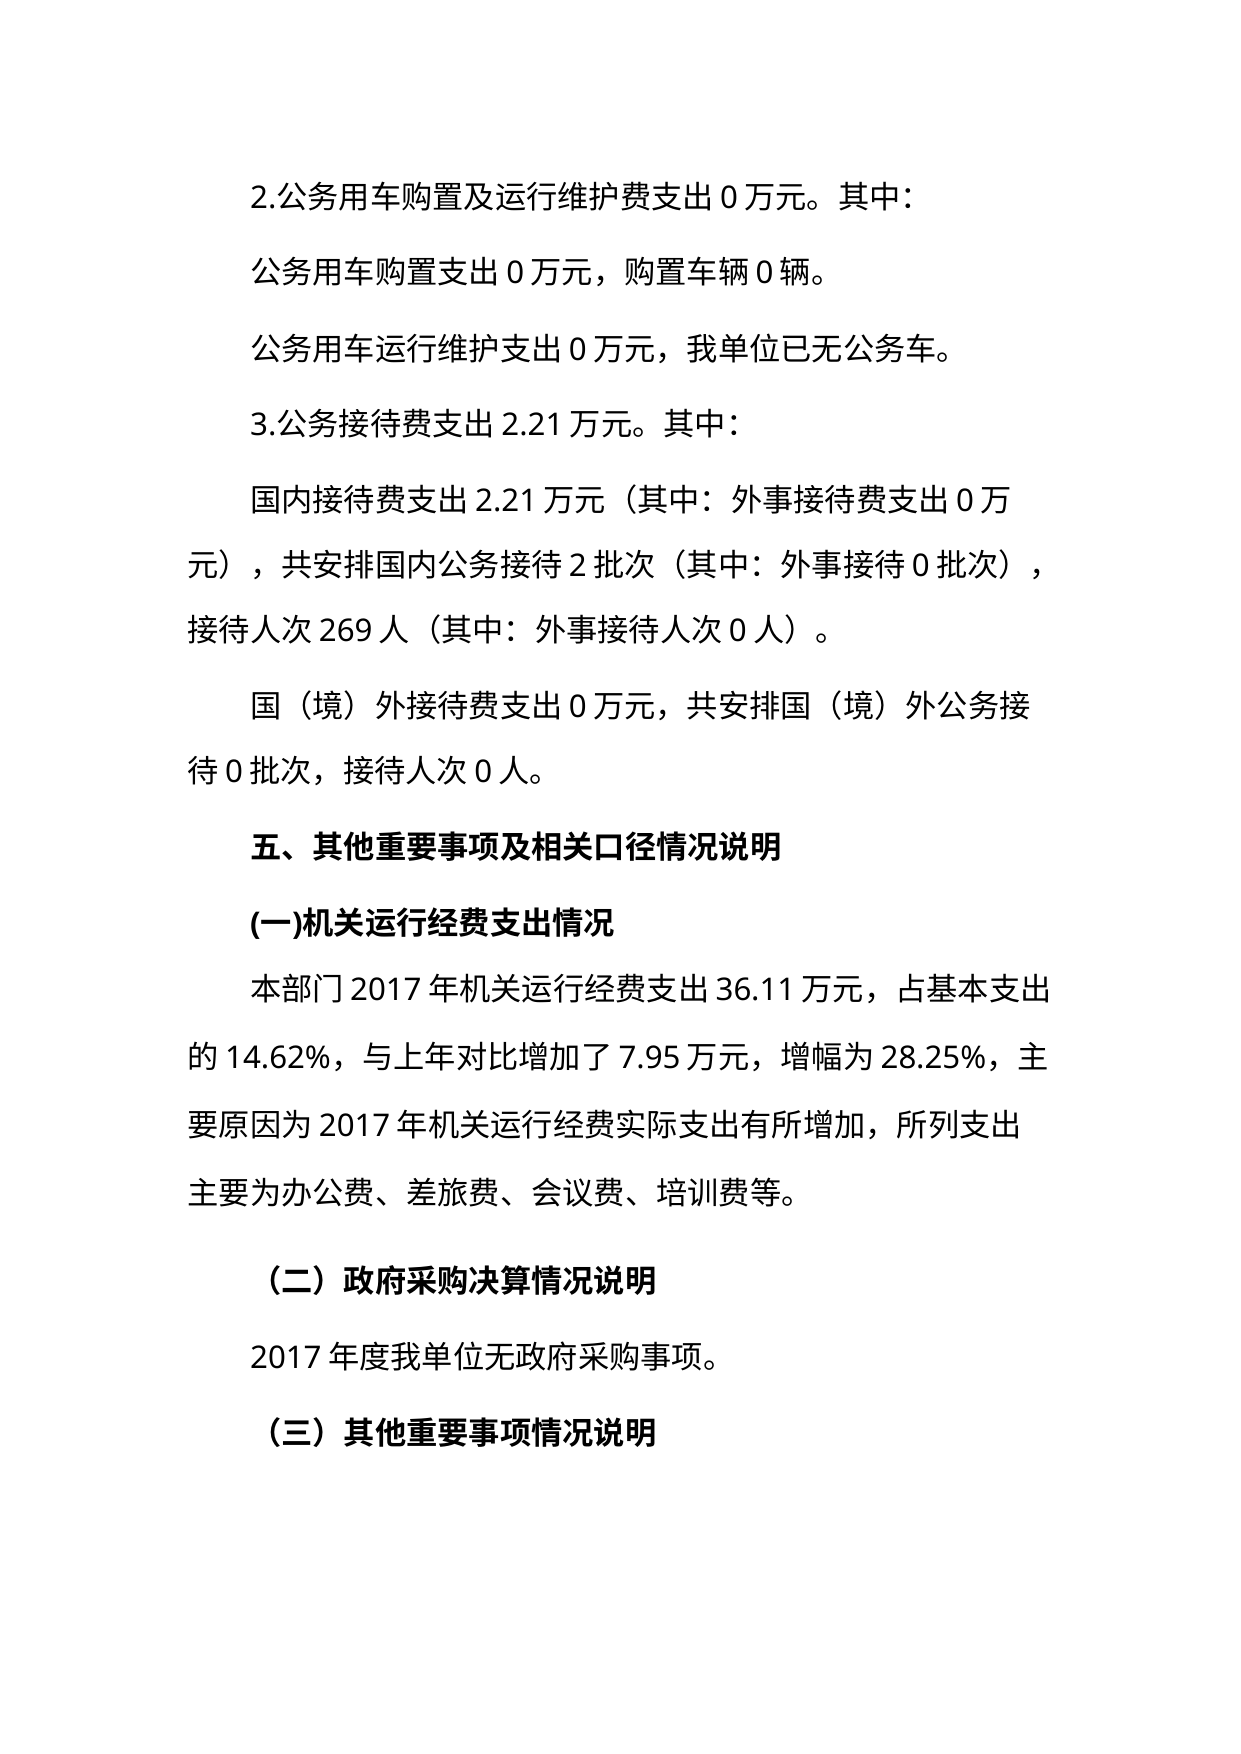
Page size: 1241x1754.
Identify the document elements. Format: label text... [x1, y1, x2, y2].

text 公务用车购置支出0万元，购置车辆0辆。 [187, 238, 1053, 303]
text （二）政府采购决算情况说明 [187, 1247, 1053, 1312]
text 国内接待费支出2.21万元（其中：外事接待费支出0万元），共安排国内公务接待2批次（其中：外事接待0批次），接待人次269人（其中：外事接待人次0人）。 [187, 466, 1053, 661]
text 五、其他重要事项及相关口径情况说明 [187, 813, 1053, 878]
text 本部门2017年机关运行经费支出36.11万元，占基本支出的14.62%，与上年对比增加了7.95万元，增幅为28.25%，主要原因为2017年机关运行经费实际支出有所增加，所列支出主要为办公费、差旅费、会议费、培训费等。 [187, 964, 1053, 1213]
text 2017年度我单位无政府采购事项。 [187, 1323, 1053, 1388]
text （三）其他重要事项情况说明 [187, 1399, 1053, 1464]
text 3.公务接待费支出2.21万元。其中： [187, 390, 1053, 455]
text (一)机关运行经费支出情况 [187, 888, 1053, 953]
text 公务用车运行维护支出0万元，我单位已无公务车。 [187, 314, 1053, 379]
text 2.公务用车购置及运行维护费支出0万元。其中： [187, 162, 1053, 227]
text 国（境）外接待费支出0万元，共安排国（境）外公务接待0批次，接待人次0人。 [187, 672, 1053, 802]
